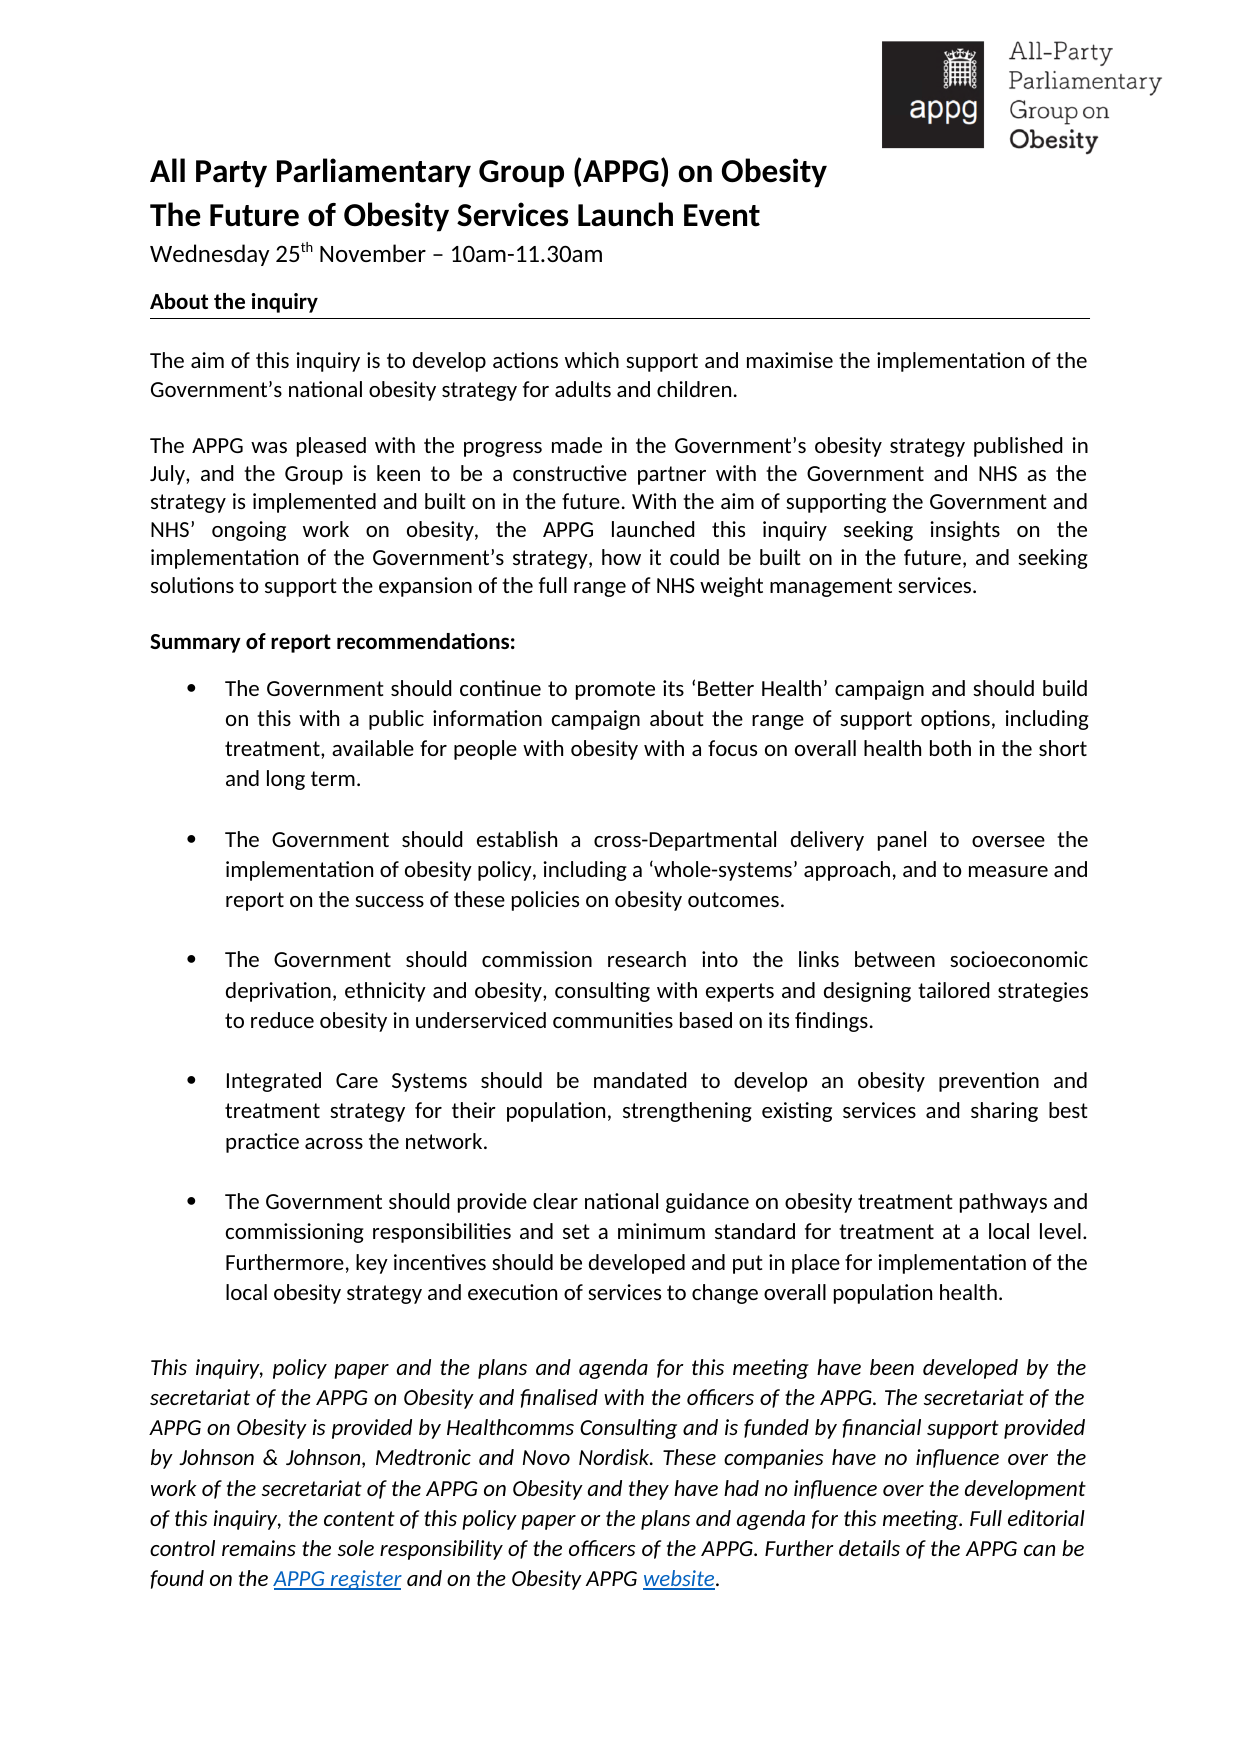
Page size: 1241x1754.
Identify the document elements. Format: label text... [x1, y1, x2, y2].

list The Government should establish a cross-Departmental delivery panel to oversee the implementation of obesity policy, including a ‘whole-systems’ approach, and to measure and report on the success of these policies on obesity outcomes. [187, 825, 1090, 913]
list Integrated Care Systems should be mandated to develop an obesity prevention and treatment strategy for their population, strengthening existing services and sharing best practice across the network. [187, 1066, 1090, 1155]
text This inquiry, policy paper and the plans and agenda for this meeting have been developed by the secretariat of the APPG on Obesity and finalised with the officers of the APPG. The secretariat of the APPG on Obesity is provided by Healthcomms Consulting and is funded by financial support provided by Johnson & Johnson, Medtronic and Novo Nordisk. These companies have no influence over the work of the secretariat of the APPG on Obesity and they have had no influence over the development of this inquiry, the content of this policy paper or the plans and agenda for this meeting. Full editorial control remains the sole responsibility of the officers of the APPG. Further details of the APPG can be found on the APPG register and on the Obesity APPG website. [150, 1353, 1090, 1592]
text The Future of Obesity Services Launch Event [150, 194, 1090, 235]
picture [881, 40, 1165, 156]
text Summary of report recommendations: [150, 627, 1090, 655]
text The APPG was pleased with the progress made in the Government’s obesity strategy published in July, and the Group is keen to be a constructive partner with the Government and NHS as the strategy is implemented and built on in the future. With the aim of supporting the Government and NHS’ ongoing work on obesity, the APPG launched this inquiry seeking insights on the implementation of the Government’s strategy, how it could be built on in the future, and seeking solutions to support the expansion of the full range of NHS weight management services. [150, 431, 1090, 599]
list The Government should continue to promote its ‘Better Health’ campaign and should build on this with a public information campaign about the range of support options, including treatment, available for people with obesity with a focus on overall health both in the short and long term. [187, 674, 1090, 792]
text About the inquiry [150, 287, 1090, 318]
text All Party Parliamentary Group (APPG) on Obesity [150, 150, 1090, 191]
list The Government should commission research into the links between socioeconomic deprivation, ethnicity and obesity, consulting with experts and designing tailored strategies to reduce obesity in underserviced communities based on its findings. [187, 946, 1090, 1034]
text Wednesday 25th November – 10am-11.30am [150, 238, 1090, 268]
list The Government should provide clear national guidance on obesity treatment pathways and commissioning responsibilities and set a minimum standard for treatment at a local level. Furthermore, key incentives should be developed and put in place for implementation of the local obesity strategy and execution of services to change overall population health. [187, 1187, 1090, 1306]
text The aim of this inquiry is to develop actions which support and maximise the implementation of the Government’s national obesity strategy for adults and children. [150, 347, 1090, 403]
